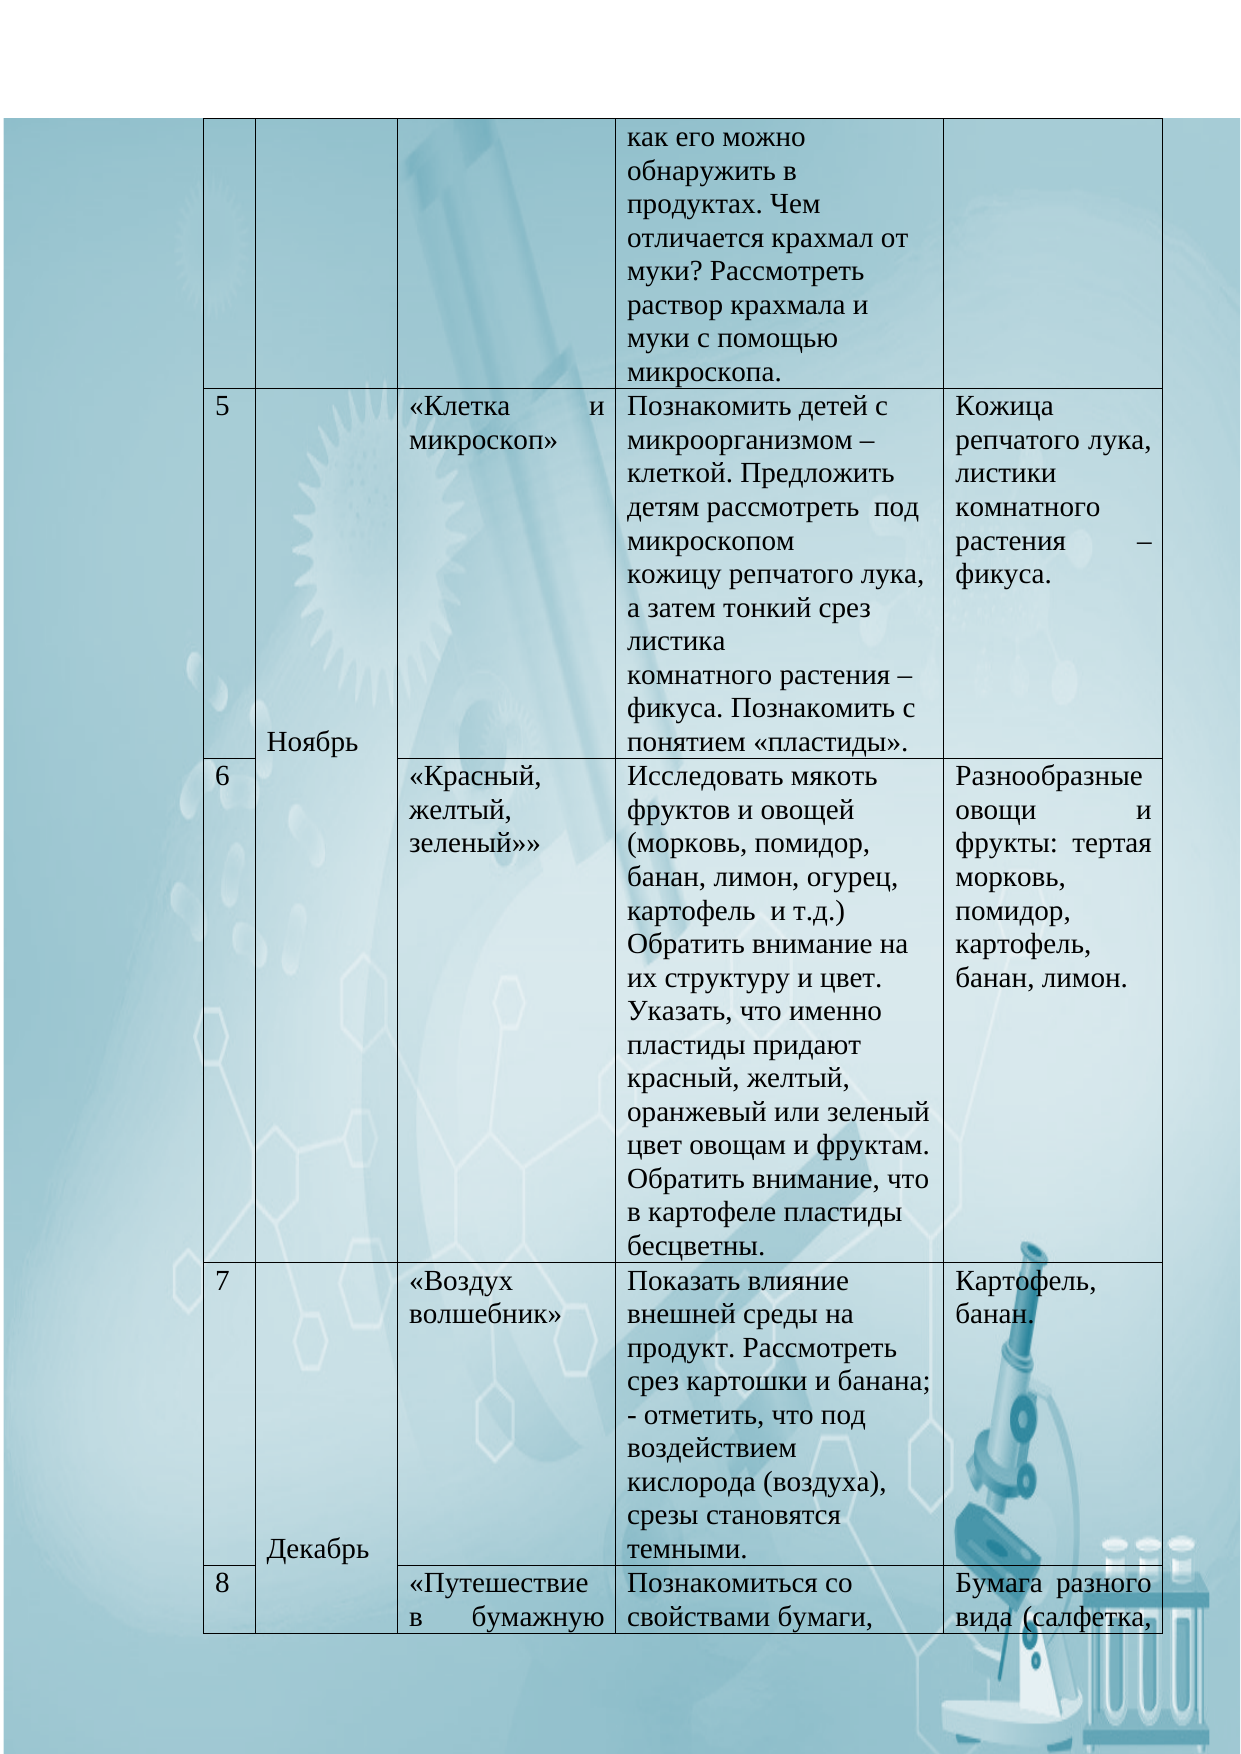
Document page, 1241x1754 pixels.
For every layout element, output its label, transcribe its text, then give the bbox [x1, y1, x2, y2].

table_cell Картофель, банан. [944, 1263, 1162, 1564]
table_cell Разнообразные овощи и фрукты: тертая морковь, помидор, картофель, банан, лимон. [944, 759, 1162, 1262]
table_cell Кожица репчатого лука, листики комнатного растения – фикуса. [944, 389, 1162, 757]
table_cell 5 [204, 389, 255, 757]
table_cell Исследовать мякоть фруктов и овощей (морковь, помидор, банан, лимон, огурец, картофель и т.д.) Обратить внимание на их структуру и цвет. Указать, что именно пластиды придают красный, желтый, оранжевый или зеленый цвет овощам и фруктам. Обратить внимание, что в картофеле пластиды бесцветны. [616, 759, 943, 1262]
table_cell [398, 1566, 615, 1633]
table_cell 4 [204, 119, 255, 387]
table_cell Декабрь [256, 1263, 397, 1633]
table_cell Показать влияние внешней среды на продукт. Рассмотреть срез картошки и банана; - отметить, что под воздействием кислорода (воздуха), срезы становятся темными. [616, 1263, 943, 1564]
table_cell Познакомить детей с микроорганизмом – клеткой. Предложить детям рассмотреть под микроскопом кожицу репчатого лука, а затем тонкий срез листика комнатного растения – фикуса. Познакомить с понятием «пластиды». [616, 389, 943, 757]
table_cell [616, 1566, 943, 1633]
table_cell 8 [204, 1566, 255, 1633]
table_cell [616, 119, 943, 387]
table_cell Ноябрь [256, 389, 397, 1262]
table_cell 7 [204, 1263, 255, 1564]
table_cell «Клетка и микроскоп» [398, 389, 615, 757]
table_cell «Красный, желтый, зеленый»» [398, 759, 615, 1262]
table_cell «Воздух волшебник» [398, 1263, 615, 1564]
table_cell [398, 119, 615, 387]
table_cell 6 [204, 759, 255, 1262]
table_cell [944, 119, 1162, 387]
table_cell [944, 1566, 1162, 1633]
